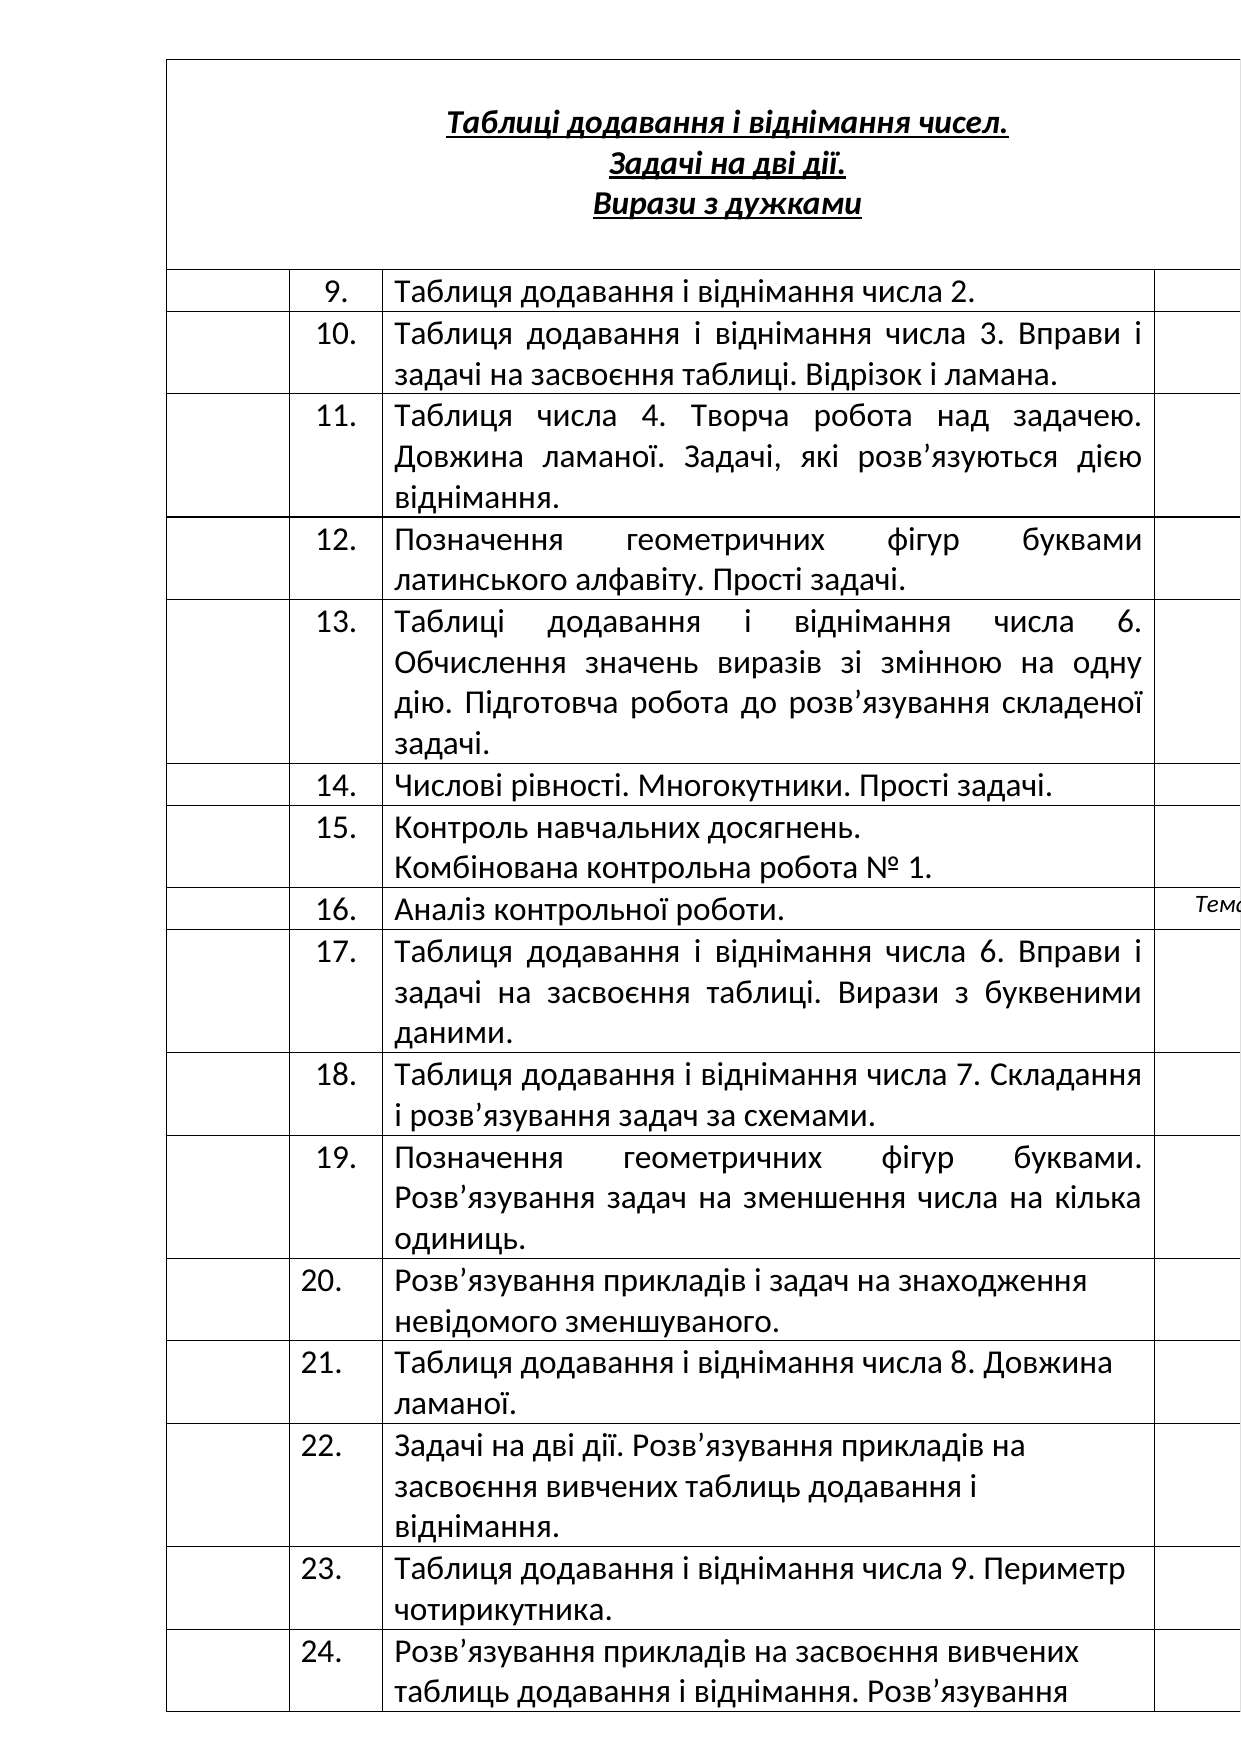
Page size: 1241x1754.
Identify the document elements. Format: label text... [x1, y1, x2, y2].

table_cell [1155, 806, 1240, 887]
table_cell [1155, 600, 1240, 763]
table_cell Таблиці додавання і віднімання чисел. Задачі на дві дії. Вирази з дужками [167, 60, 1240, 269]
table_cell Задачі на дві дії. Розв’язування прикладів на засвоєння вивчених таблиць додавання і віднімання. [383, 1424, 1154, 1546]
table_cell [383, 1630, 1154, 1711]
table_cell [1155, 1630, 1240, 1711]
table_cell [1155, 394, 1240, 516]
table_cell [1155, 312, 1240, 393]
table_cell [1155, 930, 1240, 1052]
table_cell [167, 1053, 289, 1135]
table_cell Таблиця числа 4. Творча робота над задачею. Довжина ламаної. Задачі, які розв’язуються дією віднімання. [383, 394, 1154, 516]
table_cell 19. [290, 1136, 382, 1258]
table_cell 12. [290, 518, 382, 599]
table_cell Таблиця додавання і віднімання числа 7. Складання і розв’язування задач за схемами. [383, 1053, 1154, 1135]
table_cell 15. [290, 806, 382, 887]
table_cell [1155, 1341, 1240, 1423]
table_cell 20. [290, 1259, 382, 1340]
table_cell [167, 1259, 289, 1340]
table_cell [167, 1424, 289, 1546]
table_cell [1155, 1547, 1240, 1629]
table_cell Тема [1155, 888, 1240, 929]
table_cell Контроль навчальних досягнень. Комбінована контрольна робота № 1. [383, 806, 1154, 887]
table_cell Позначення геометричних фігур буквами. Розв’язування задач на зменшення числа на кілька одиниць. [383, 1136, 1154, 1258]
table_cell Таблиця додавання і віднімання числа 3. Вправи і задачі на засвоєння таблиці. Відрізок і ламана. [383, 312, 1154, 393]
table_cell Таблиця додавання і віднімання числа 8. Довжина ламаної. [383, 1341, 1154, 1423]
table_cell Таблиця додавання і віднімання числа 9. Периметр чотирикутника. [383, 1547, 1154, 1629]
table_cell [167, 518, 289, 599]
table_cell [167, 1547, 289, 1629]
table_cell [167, 600, 289, 763]
table_cell 21. [290, 1341, 382, 1423]
table_cell Розв’язування прикладів і задач на знаходження невідомого зменшуваного. [383, 1259, 1154, 1340]
table_cell 23. [290, 1547, 382, 1629]
table_cell [167, 1136, 289, 1258]
table_cell [167, 1630, 289, 1711]
table_cell Аналіз контрольної роботи. [383, 888, 1154, 929]
table_cell 13. [290, 600, 382, 763]
table_cell Таблиця додавання і віднімання числа 2. [383, 270, 1154, 311]
table_cell [167, 806, 289, 887]
table_cell [1155, 518, 1240, 599]
table_cell Таблиці додавання і віднімання числа 6. Обчислення значень виразів зі змінною на одну дію. Підготовча робота до розв’язування складеної задачі. [383, 600, 1154, 763]
table_cell 16. [290, 888, 382, 929]
table_cell [1155, 270, 1240, 311]
table_cell [1155, 1259, 1240, 1340]
table_cell 14. [290, 764, 382, 805]
table_cell [1155, 1136, 1240, 1258]
table_cell [1155, 1053, 1240, 1135]
table_cell 11. [290, 394, 382, 516]
table_cell Числові рівності. Многокутники. Прості задачі. [383, 764, 1154, 805]
table_cell 22. [290, 1424, 382, 1546]
table_cell [1155, 1424, 1240, 1546]
table_cell [167, 888, 289, 929]
table_cell [167, 1341, 289, 1423]
table_cell [167, 394, 289, 516]
table_cell [167, 312, 289, 393]
table_cell 18. [290, 1053, 382, 1135]
table_cell 10. [290, 312, 382, 393]
table_cell [167, 270, 289, 311]
table_cell 17. [290, 930, 382, 1052]
table_cell [167, 930, 289, 1052]
table_cell 9. [290, 270, 382, 311]
table_cell 24. [290, 1630, 382, 1711]
table_cell [167, 764, 289, 805]
table_cell Таблиця додавання і віднімання числа 6. Вправи і задачі на засвоєння таблиці. Вирази з буквеними даними. [383, 930, 1154, 1052]
table_cell Позначення геометричних фігур буквами латинського алфавіту. Прості задачі. [383, 518, 1154, 599]
table_cell [1155, 764, 1240, 805]
